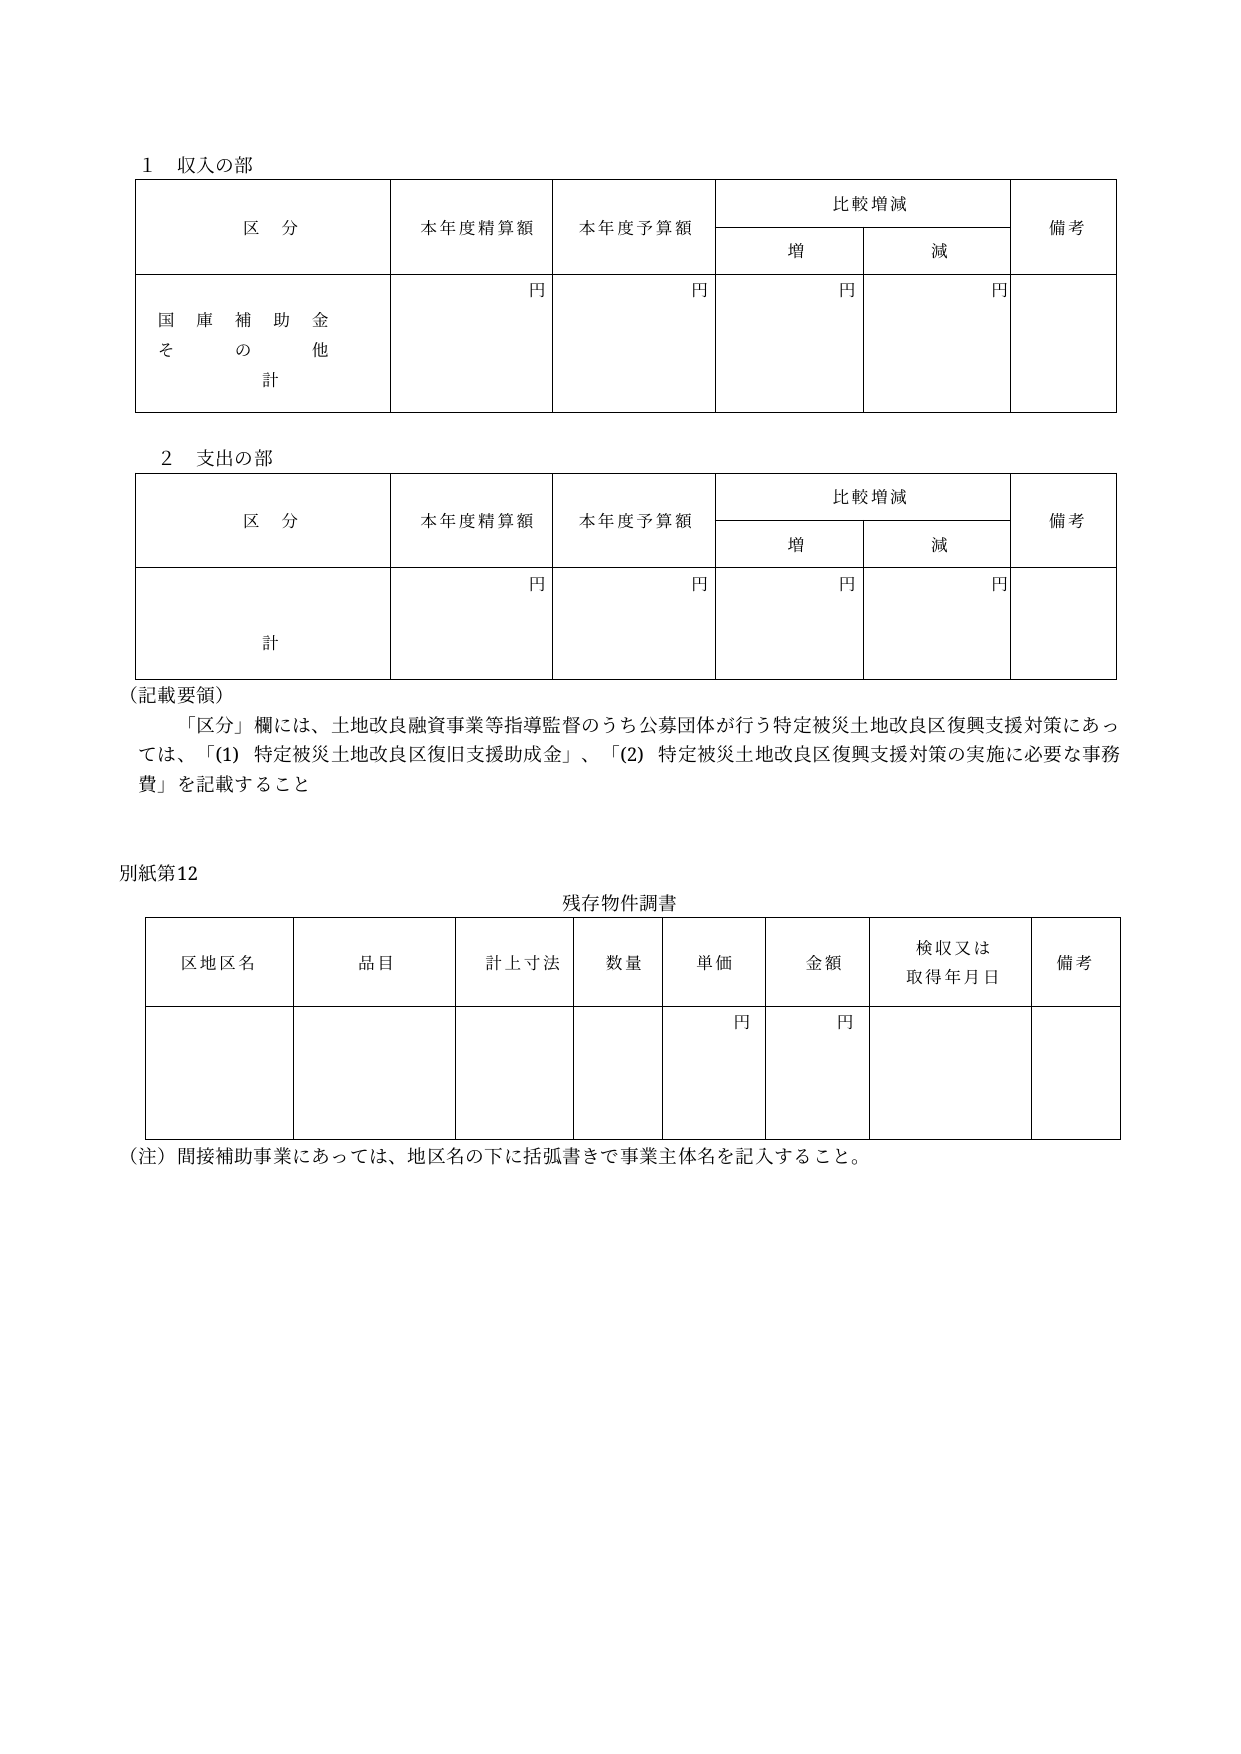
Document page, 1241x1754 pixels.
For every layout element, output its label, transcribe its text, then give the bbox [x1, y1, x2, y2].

table_header 区地区名 [146, 918, 293, 1006]
table_header 備考 [1011, 474, 1116, 567]
table_cell [456, 1007, 573, 1139]
table_cell [1011, 275, 1116, 412]
table_cell 増 [716, 521, 863, 567]
table_header 比較増減 [716, 474, 1010, 520]
table_cell [146, 1007, 293, 1139]
table_header 数量 [574, 918, 662, 1006]
table_header 比較増減 [716, 180, 1010, 227]
table_header 検収又は 取得年月日 [870, 918, 1031, 1006]
table_cell [294, 1007, 455, 1139]
table_cell 円 [391, 275, 552, 412]
text 別紙第12 [119, 858, 1121, 887]
table_cell 計 [136, 568, 390, 678]
text ２ 支出の部 [138, 443, 1121, 472]
table_cell 円 [716, 275, 863, 412]
text （注）間接補助事業にあっては、地区名の下に括弧書きで事業主体名を記入すること。 [119, 1140, 1121, 1170]
text １ 収入の部 [138, 149, 1121, 179]
table_header 区 分 [136, 474, 390, 567]
table_header 区 分 [136, 180, 390, 274]
table_header 本年度予算額 [553, 474, 715, 567]
table_header 備考 [1011, 180, 1116, 274]
table_header 本年度精算額 [391, 180, 552, 274]
table_cell 円 [864, 275, 1010, 412]
table_cell 円 [864, 568, 1010, 678]
text 残存物件調書 [119, 887, 1121, 917]
table_header 品目 [294, 918, 455, 1006]
text 「区分」欄には、土地改良融資事業等指導監督のうち公募団体が行う特定被災土地改良区復興支援対策にあっては、「(1)特定被災土地改良区復旧支援助成金」、「(2)特定被災土地改良区復興支援対策の実施に必要な事務費」を記載すること [138, 709, 1121, 798]
table_header 備考 [1032, 918, 1120, 1006]
text （記載要領） [119, 679, 1121, 709]
table_cell [1011, 568, 1116, 678]
table_cell 円 [391, 568, 552, 678]
table_cell 国 庫 補 助 金 そ の 他 計 [136, 275, 390, 412]
table_cell 円 [553, 568, 715, 678]
table_cell 円 [553, 275, 715, 412]
table_cell 円 [766, 1007, 869, 1139]
table_header 金額 [766, 918, 869, 1006]
table_header 本年度予算額 [553, 180, 715, 274]
table_header 単価 [663, 918, 765, 1006]
table_header 本年度精算額 [391, 474, 552, 567]
table_header 計上寸法 [456, 918, 573, 1006]
table_cell 減 [864, 521, 1010, 567]
table_cell 円 [663, 1007, 765, 1139]
table_cell [1032, 1007, 1120, 1139]
table_cell [574, 1007, 662, 1139]
table_cell 増 [716, 228, 863, 274]
table_cell 減 [864, 228, 1010, 274]
table_cell 円 [716, 568, 863, 678]
table_cell [870, 1007, 1031, 1139]
